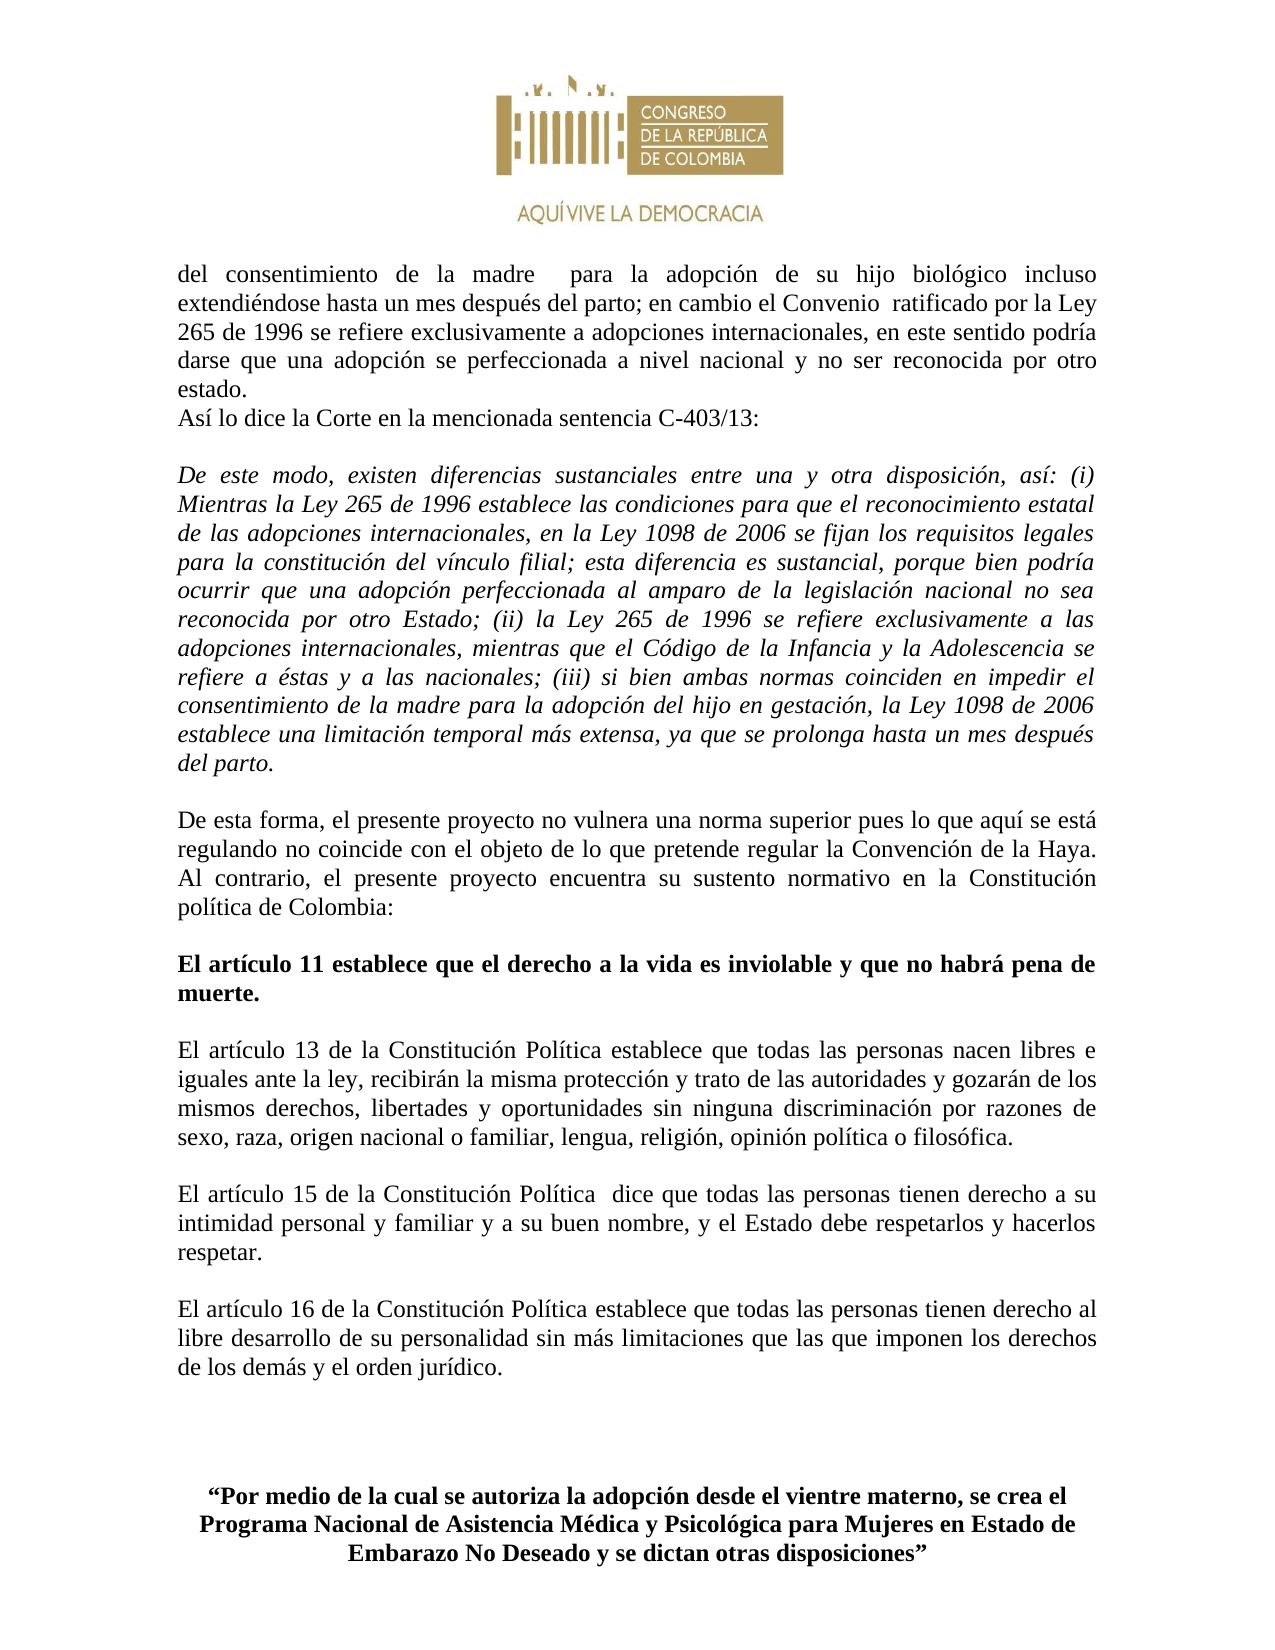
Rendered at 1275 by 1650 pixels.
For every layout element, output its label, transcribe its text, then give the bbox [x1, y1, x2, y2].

picture [491, 75, 784, 227]
text De esta forma, el presente proyecto no vulnera una norma superior pues lo que aquí se está regulando no coincide con el objeto de lo que pretende regular la Convención de la Haya. Al contrario, el presente proyecto encuentra su sustento normativo en la Constitución política de Colombia: [177, 806, 1098, 921]
text El artículo 11 establece que el derecho a la vida es inviolable y que no habrá pena de muerte. [177, 949, 1098, 1007]
text El artículo 15 de la Constitución Política dice que todas las personas tienen derecho a su intimidad personal y familiar y a su buen nombre, y el Estado debe respetarlos y hacerlos respetar. [177, 1179, 1098, 1266]
text El artículo 13 de la Constitución Política establece que todas las personas nacen libres e iguales ante la ley, recibirán la misma protección y trato de las autoridades y gozarán de los mismos derechos, libertades y oportunidades sin ninguna discriminación por razones de sexo, raza, origen nacional o familiar, lengua, religión, opinión política o filosófica. [177, 1036, 1098, 1151]
text El artículo 16 de la Constitución Política establece que todas las personas tienen derecho al libre desarrollo de su personalidad sin más limitaciones que las que imponen los derechos de los demás y el orden jurídico. [177, 1294, 1098, 1381]
text De este modo, existen diferencias sustanciales entre una y otra disposición, así: (i) Mientras la Ley 265 de 1996 establece las condiciones para que el reconocimiento estatal de las adopciones internacionales, en la Ley 1098 de 2006 se fijan los requisitos legales para la constitución del vínculo filial; esta diferencia es sustancial, porque bien podría ocurrir que una adopción perfeccionada al amparo de la legislación nacional no sea reconocida por otro Estado; (ii) la Ley 265 de 1996 se refiere exclusivamente a las adopciones internacionales, mientras que el Código de la Infancia y la Adolescencia se refiere a éstas y a las nacionales; (iii) si bien ambas normas coinciden en impedir el consentimiento de la madre para la adopción del hijo en gestación, la Ley 1098 de 2006 establece una limitación temporal más extensa, ya que se prolonga hasta un mes después del parto. [177, 461, 1098, 777]
text Así lo dice la Corte en la mencionada sentencia C-403/13: [177, 403, 1098, 432]
